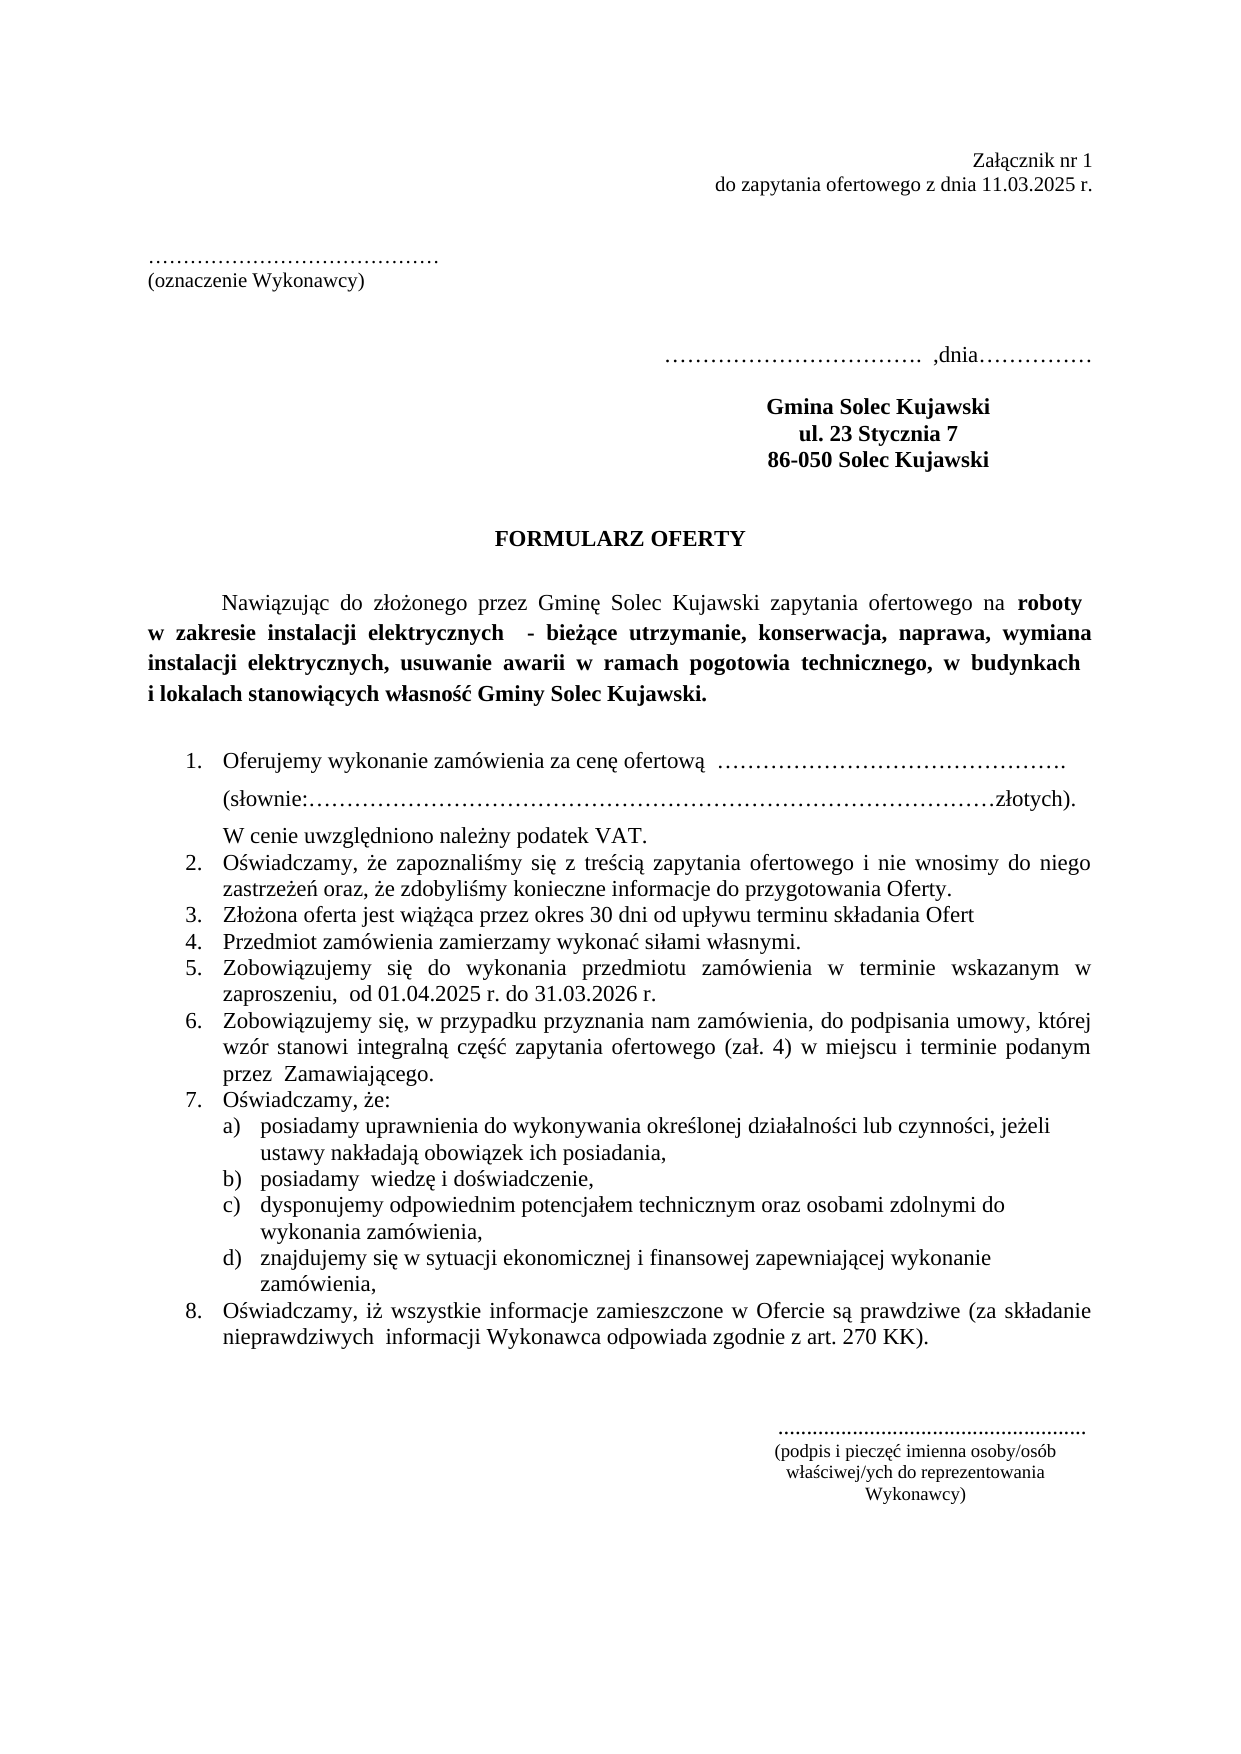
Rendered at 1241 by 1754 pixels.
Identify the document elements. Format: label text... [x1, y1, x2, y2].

text ...................................................... [148, 1402, 1093, 1440]
list Oświadczamy, iż wszystkie informacje zamieszczone w Ofercie są prawdziwe (za składanie nieprawdziwych informacji Wykonawca odpowiada zgodnie z art. 270 KK). [185, 1297, 1093, 1349]
list znajdujemy się w sytuacji ekonomicznej i finansowej zapewniającej wykonanie zamówienia, [223, 1244, 1093, 1297]
list Oświadczamy, że zapoznaliśmy się z treścią zapytania ofertowego i nie wnosimy do niego zastrzeżeń oraz, że zdobyliśmy konieczne informacje do przygotowania Oferty. [185, 849, 1093, 901]
list Przedmiot zamówienia zamierzamy wykonać siłami własnymi. [185, 928, 1093, 954]
list Oferujemy wykonanie zamówienia za cenę ofertową ………………………………………. [185, 736, 1093, 774]
list Zobowiązujemy się, w przypadku przyznania nam zamówienia, do podpisania umowy, której wzór stanowi integralną część zapytania ofertowego (zał. 4) w miejscu i terminie podanym przez Zamawiającego. [185, 1007, 1093, 1086]
list Złożona oferta jest wiążąca przez okres 30 dni od upływu terminu składania Ofert [185, 901, 1093, 928]
text do zapytania ofertowego z dnia 11.03.2025 r. [148, 172, 1093, 196]
text Wykonawcy) [148, 1483, 1093, 1504]
text ul. 23 Stycznia 7 [664, 420, 1093, 446]
list Zobowiązujemy się do wykonania przedmiotu zamówienia w terminie wskazanym w zaproszeniu, od 01.04.2025 r. do 31.03.2026 r. [185, 954, 1093, 1007]
text właściwej/ych do reprezentowania [148, 1461, 1093, 1483]
text Nawiązując do złożonego przez Gminę Solec Kujawski zapytania ofertowego na roboty w zakresie instalacji elektrycznych - bieżące utrzymanie, konserwacja, naprawa, wymiana instalacji elektrycznych, usuwanie awarii w ramach pogotowia technicznego, w budynkach i lokalach stanowiących własność Gminy Solec Kujawski. [148, 589, 1093, 706]
text …………………………………… [148, 244, 1093, 268]
text ……………………………. ,dnia…………… [148, 329, 1093, 367]
list Oświadczamy, że: [185, 1086, 1093, 1112]
text 86-050 Solec Kujawski [664, 446, 1093, 472]
list dysponujemy odpowiednim potencjałem technicznym oraz osobami zdolnymi do wykonania zamówienia, [223, 1191, 1093, 1244]
text Załącznik nr 1 [148, 148, 1093, 172]
subtitle FORMULARZ OFERTY [148, 514, 1093, 552]
list posiadamy uprawnienia do wykonywania określonej działalności lub czynności, jeżeli ustawy nakładają obowiązek ich posiadania, [223, 1112, 1093, 1165]
text (podpis i pieczęć imienna osoby/osób [148, 1440, 1093, 1461]
list (słownie:………………………………………………………………………………złotych). W cenie uwzględniono należny podatek VAT. [223, 774, 1093, 849]
list posiadamy wiedzę i doświadczenie, [223, 1165, 1093, 1191]
text Gmina Solec Kujawski [664, 393, 1093, 420]
text (oznaczenie Wykonawcy) [148, 268, 1093, 292]
